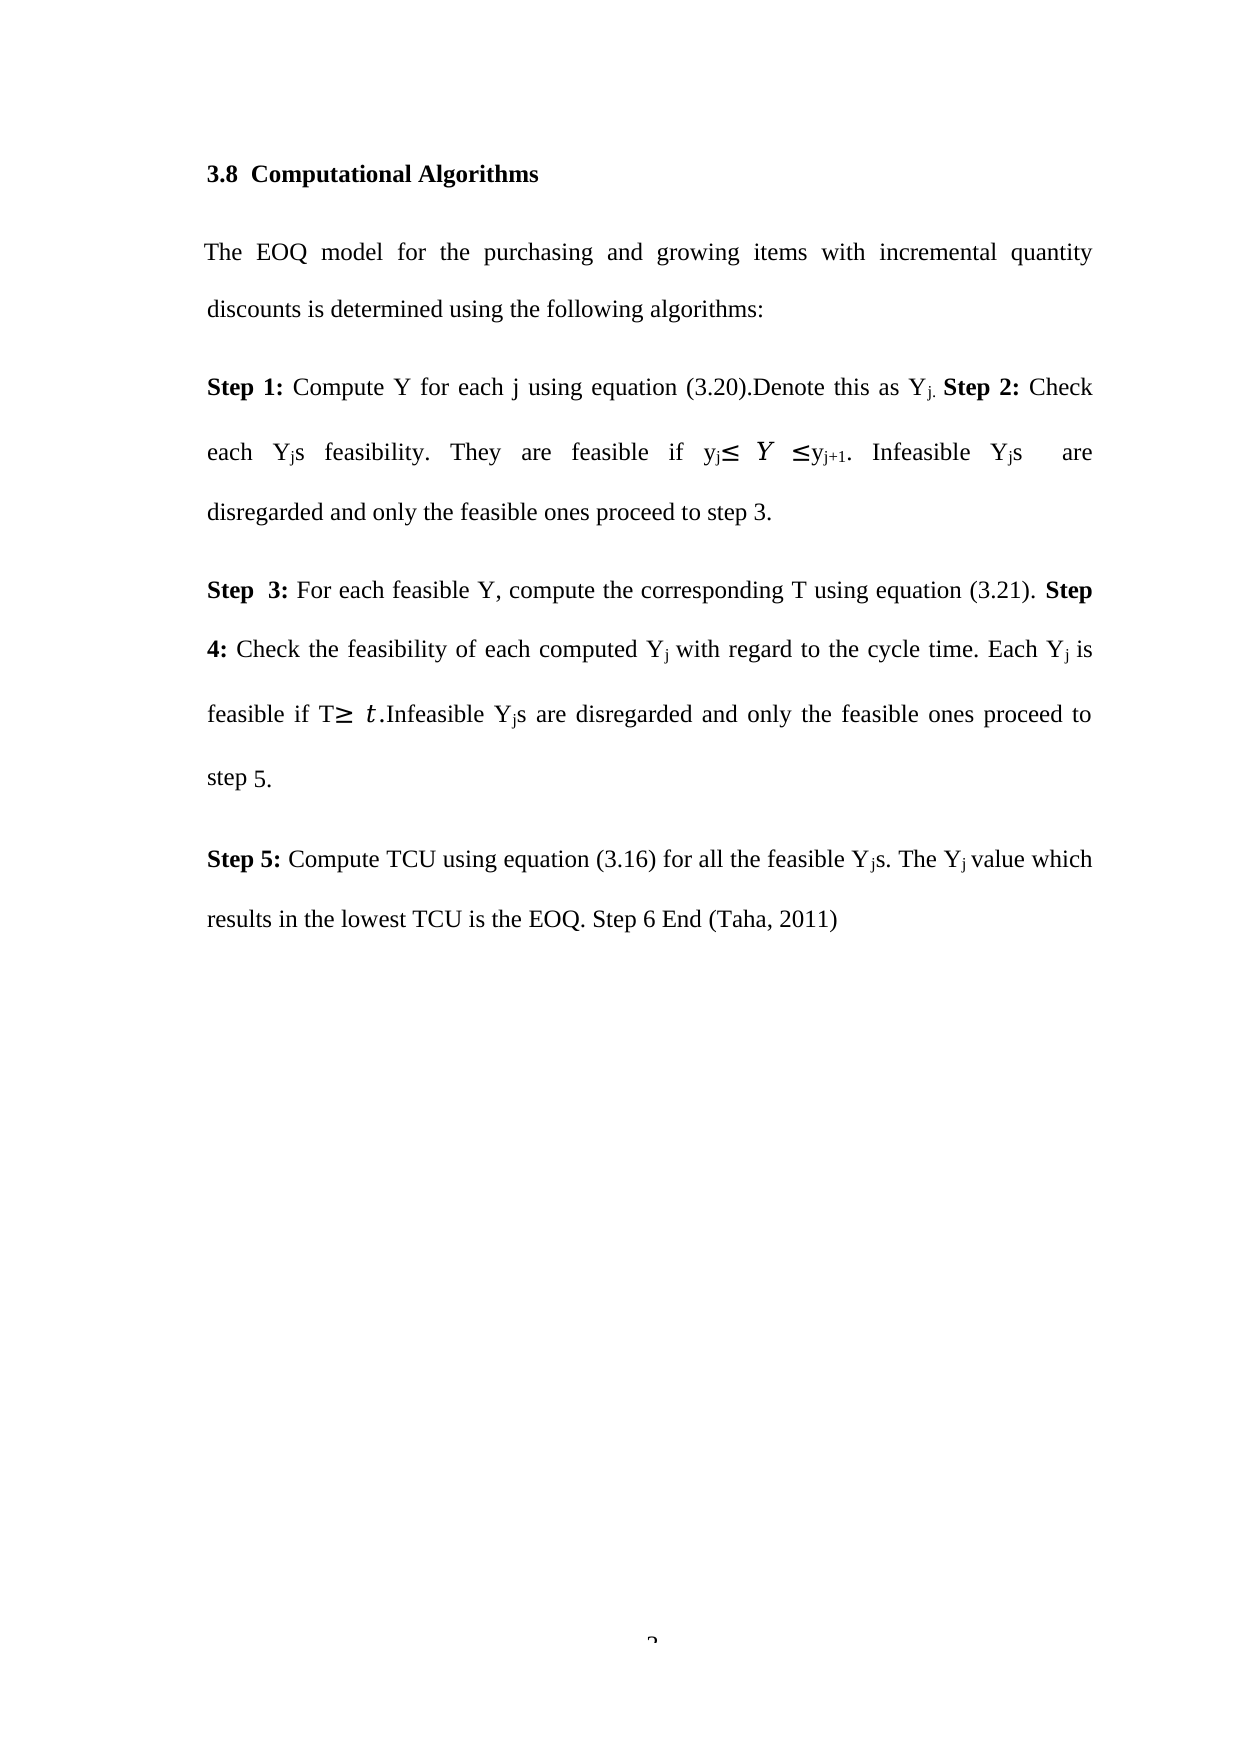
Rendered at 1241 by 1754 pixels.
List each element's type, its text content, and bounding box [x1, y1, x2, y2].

text Step 1: Compute Y for each j using equation (3.20).Denote this as Yj. Step 2: Check each Yjs feasibility. They are feasible if yj≤ 𝑌 ≤yj+1. Infeasible Yjs are disregarded and only the feasible ones proceed to step 3. [207, 372, 1093, 526]
text The EOQ model for the purchasing and growing items with incremental quantity discounts is determined using the following algorithms: [203, 237, 1093, 323]
text Step 3: For each feasible Y, compute the corresponding T using equation (3.21). Step 4: Check the feasibility of each computed Yj with regard to the cycle time. Each Yj is feasible if T≥ 𝑡.Infeasible Yjs are disregarded and only the feasible ones proceed to step 5. [207, 575, 1093, 793]
subtitle Computational Algorithms [207, 159, 1105, 188]
text Step 5: Compute TCU using equation (3.16) for all the feasible Yjs. The Yj value which results in the lowest TCU is the EOQ. Step 6 End (Taha, 2011) [207, 844, 1093, 933]
